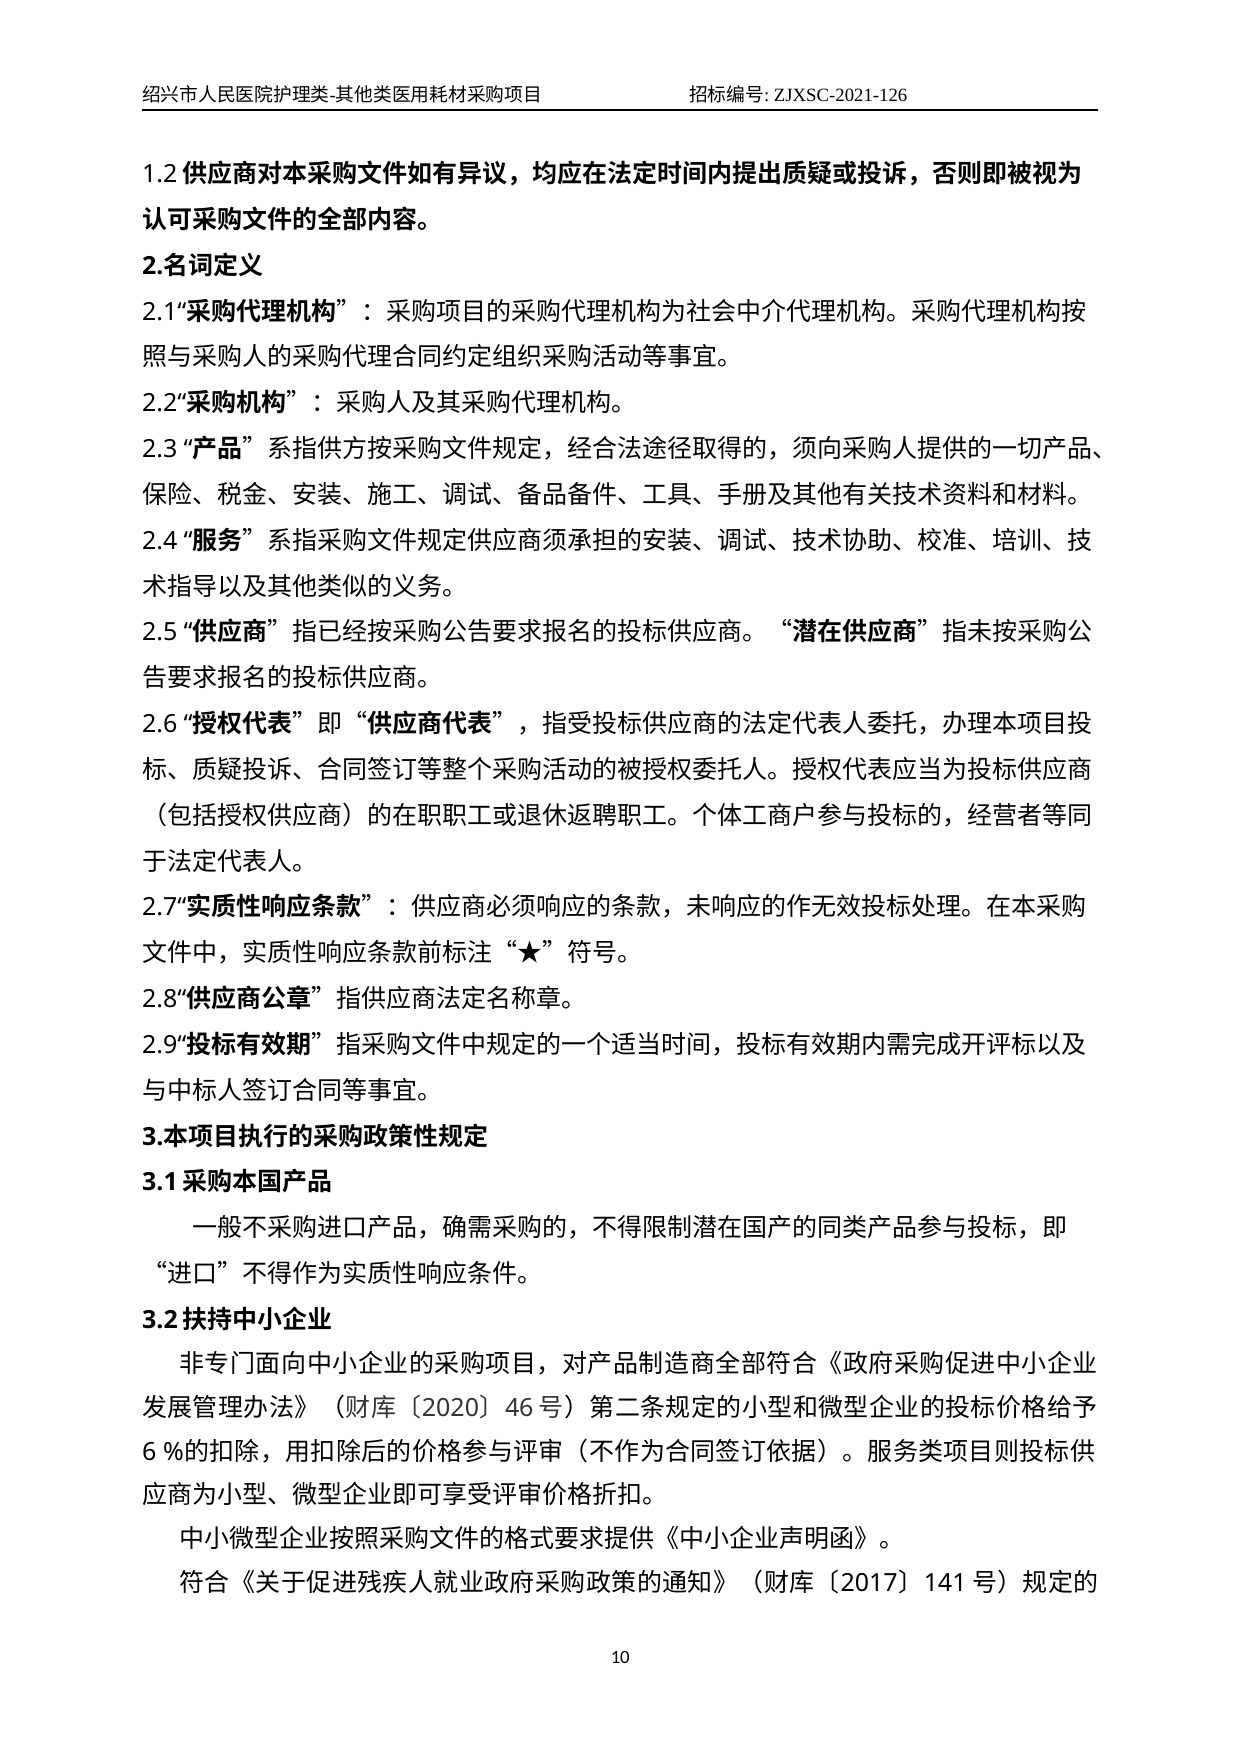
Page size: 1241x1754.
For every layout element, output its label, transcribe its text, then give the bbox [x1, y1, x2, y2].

text 3.本项目执行的采购政策性规定 [142, 1108, 1098, 1154]
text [142, 1556, 1098, 1600]
text 一般不采购进口产品，确需采购的，不得限制潜在国产的同类产品参与投标，即“进口”不得作为实质性响应条件。 [142, 1200, 1098, 1292]
text 2.4 “服务”系指采购文件规定供应商须承担的安装、调试、技术协助、校准、培训、技术指导以及其他类似的义务。 [142, 512, 1098, 604]
text 非专门面向中小企业的采购项目，对产品制造商全部符合《政府采购促进中小企业发展管理办法》（财库〔2020〕46号）第二条规定的小型和微型企业的投标价格给予6 %的扣除，用扣除后的价格参与评审（不作为合同签订依据）。服务类项目则投标供应商为小型、微型企业即可享受评审价格折扣。 [142, 1337, 1098, 1512]
text 2.7“实质性响应条款”：供应商必须响应的条款，未响应的作无效投标处理。在本采购文件中，实质性响应条款前标注“★”符号。 [142, 879, 1098, 971]
text 1.2供应商对本采购文件如有异议，均应在法定时间内提出质疑或投诉，否则即被视为认可采购文件的全部内容。 [142, 146, 1098, 237]
text 2.6 “授权代表”即“供应商代表”，指受投标供应商的法定代表人委托，办理本项目投标、质疑投诉、合同签订等整个采购活动的被授权委托人。授权代表应当为投标供应商（包括授权供应商）的在职职工或退休返聘职工。个体工商户参与投标的，经营者等同于法定代表人。 [142, 696, 1098, 879]
text 2.2“采购机构”：采购人及其采购代理机构。 [142, 375, 1098, 421]
text 2.8“供应商公章”指供应商法定名称章。 [142, 971, 1098, 1017]
text 2.3 “产品”系指供方按采购文件规定，经合法途径取得的，须向采购人提供的一切产品、保险、税金、安装、施工、调试、备品备件、工具、手册及其他有关技术资料和材料。 [142, 421, 1098, 512]
text 3.1采购本国产品 [142, 1154, 1098, 1200]
text 2.名词定义 [142, 237, 1098, 283]
text 3.2扶持中小企业 [142, 1292, 1098, 1337]
text 2.5 “供应商”指已经按采购公告要求报名的投标供应商。“潜在供应商”指未按采购公告要求报名的投标供应商。 [142, 604, 1098, 696]
text 2.9“投标有效期”指采购文件中规定的一个适当时间，投标有效期内需完成开评标以及与中标人签订合同等事宜。 [142, 1017, 1098, 1108]
text 2.1“采购代理机构”：采购项目的采购代理机构为社会中介代理机构。采购代理机构按照与采购人的采购代理合同约定组织采购活动等事宜。 [142, 283, 1098, 375]
text 中小微型企业按照采购文件的格式要求提供《中小企业声明函》。 [142, 1512, 1098, 1556]
